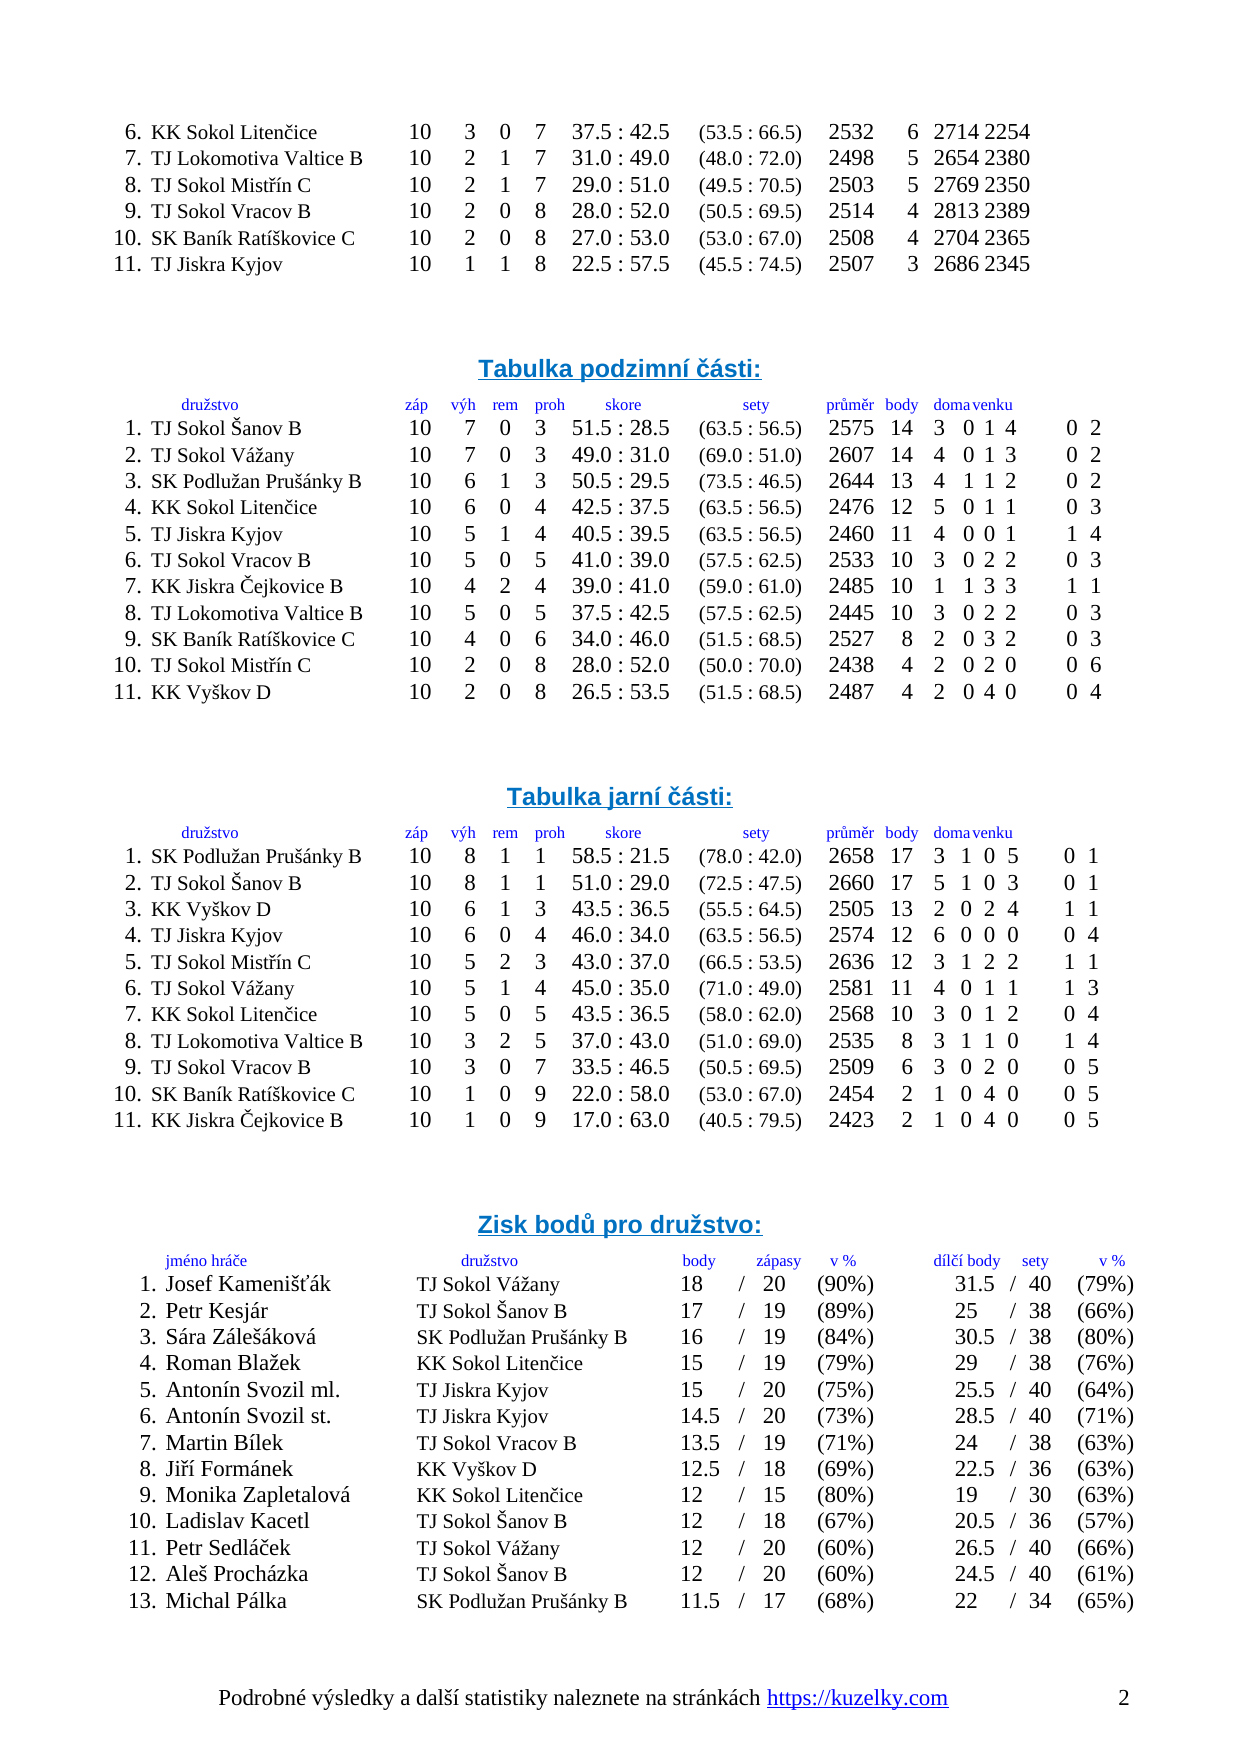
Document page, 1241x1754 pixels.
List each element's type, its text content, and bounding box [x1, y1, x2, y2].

text 6. Antonín Svozil st. TJ Jiskra Kyjov 14.5 / 20 (73%) 28.5 / 40 (71%) [106, 1402, 1134, 1428]
text 7. TJ Lokomotiva Valtice B 10 2 1 7 31.0 : 49.0 (48.0 : 72.0) 2498 5 2654 2380 [106, 144, 1134, 171]
text 11. TJ Jiskra Kyjov 10 1 1 8 22.5 : 57.5 (45.5 : 74.5) 2507 3 2686 2345 [106, 250, 1134, 276]
text družstvo záp výh rem proh skore sety průměr body doma venku [106, 823, 1134, 842]
text 11. Petr Sedláček TJ Sokol Vážany 12 / 20 (60%) 26.5 / 40 (66%) [106, 1534, 1134, 1560]
text 13. Michal Pálka SK Podlužan Prušánky B 11.5 / 17 (68%) 22 / 34 (65%) [106, 1587, 1134, 1613]
text 10. Ladislav Kacetl TJ Sokol Šanov B 12 / 18 (67%) 20.5 / 36 (57%) [106, 1508, 1134, 1534]
text 1. Josef Kamenišťák TJ Sokol Vážany 18 / 20 (90%) 31.5 / 40 (79%) [106, 1270, 1134, 1297]
text 6. KK Sokol Litenčice 10 3 0 7 37.5 : 42.5 (53.5 : 66.5) 2532 6 2714 2254 [106, 118, 1134, 144]
text 2. Petr Kesjár TJ Sokol Šanov B 17 / 19 (89%) 25 / 38 (66%) [106, 1297, 1134, 1323]
text 11. KK Jiskra Čejkovice B 10 1 0 9 17.0 : 63.0 (40.5 : 79.5) 2423 2 1 0 4 0 0 5 [106, 1106, 1134, 1132]
text 12. Aleš Procházka TJ Sokol Šanov B 12 / 20 (60%) 24.5 / 40 (61%) [106, 1560, 1134, 1587]
text 10. TJ Sokol Mistřín C 10 2 0 8 28.0 : 52.0 (50.0 : 70.0) 2438 4 2 0 2 0 0 6 [106, 652, 1134, 678]
text jméno hráče družstvo body zápasy v % dílčí body sety v % [106, 1251, 1134, 1270]
text 5. TJ Sokol Mistřín C 10 5 2 3 43.0 : 37.0 (66.5 : 53.5) 2636 12 3 1 2 2 1 1 [106, 948, 1134, 974]
text 2. TJ Sokol Šanov B 10 8 1 1 51.0 : 29.0 (72.5 : 47.5) 2660 17 5 1 0 3 0 1 [106, 869, 1134, 895]
text 5. Antonín Svozil ml. TJ Jiskra Kyjov 15 / 20 (75%) 25.5 / 40 (64%) [106, 1376, 1134, 1402]
text 9. TJ Sokol Vracov B 10 2 0 8 28.0 : 52.0 (50.5 : 69.5) 2514 4 2813 2389 [106, 197, 1134, 223]
text 11. KK Vyškov D 10 2 0 8 26.5 : 53.5 (51.5 : 68.5) 2487 4 2 0 4 0 0 4 [106, 678, 1134, 704]
text 6. TJ Sokol Vracov B 10 5 0 5 41.0 : 39.0 (57.5 : 62.5) 2533 10 3 0 2 2 0 3 [106, 546, 1134, 572]
text 10. SK Baník Ratíškovice C 10 1 0 9 22.0 : 58.0 (53.0 : 67.0) 2454 2 1 0 4 0 0 5 [106, 1079, 1134, 1106]
text 6. TJ Sokol Vážany 10 5 1 4 45.0 : 35.0 (71.0 : 49.0) 2581 11 4 0 1 1 1 3 [106, 974, 1134, 1001]
text Zisk bodů pro družstvo: [94, 1210, 1145, 1239]
text 7. KK Sokol Litenčice 10 5 0 5 43.5 : 36.5 (58.0 : 62.0) 2568 10 3 0 1 2 0 4 [106, 1001, 1134, 1027]
text 8. TJ Lokomotiva Valtice B 10 5 0 5 37.5 : 42.5 (57.5 : 62.5) 2445 10 3 0 2 2 0 3 [106, 599, 1134, 625]
text 4. TJ Jiskra Kyjov 10 6 0 4 46.0 : 34.0 (63.5 : 56.5) 2574 12 6 0 0 0 0 4 [106, 921, 1134, 948]
text 9. SK Baník Ratíškovice C 10 4 0 6 34.0 : 46.0 (51.5 : 68.5) 2527 8 2 0 3 2 0 3 [106, 625, 1134, 652]
text Tabulka podzimní části: [94, 354, 1145, 383]
text 1. TJ Sokol Šanov B 10 7 0 3 51.5 : 28.5 (63.5 : 56.5) 2575 14 3 0 1 4 0 2 [106, 414, 1134, 441]
text 8. Jiří Formánek KK Vyškov D 12.5 / 18 (69%) 22.5 / 36 (63%) [106, 1455, 1134, 1481]
text 3. SK Podlužan Prušánky B 10 6 1 3 50.5 : 29.5 (73.5 : 46.5) 2644 13 4 1 1 2 0 2 [106, 467, 1134, 493]
text 4. Roman Blažek KK Sokol Litenčice 15 / 19 (79%) 29 / 38 (76%) [106, 1349, 1134, 1376]
text 1. SK Podlužan Prušánky B 10 8 1 1 58.5 : 21.5 (78.0 : 42.0) 2658 17 3 1 0 5 0 1 [106, 842, 1134, 869]
text 4. KK Sokol Litenčice 10 6 0 4 42.5 : 37.5 (63.5 : 56.5) 2476 12 5 0 1 1 0 3 [106, 493, 1134, 520]
text 9. TJ Sokol Vracov B 10 3 0 7 33.5 : 46.5 (50.5 : 69.5) 2509 6 3 0 2 0 0 5 [106, 1053, 1134, 1079]
text 3. Sára Zálešáková SK Podlužan Prušánky B 16 / 19 (84%) 30.5 / 38 (80%) [106, 1323, 1134, 1349]
text družstvo záp výh rem proh skore sety průměr body doma venku [106, 395, 1134, 414]
text 2. TJ Sokol Vážany 10 7 0 3 49.0 : 31.0 (69.0 : 51.0) 2607 14 4 0 1 3 0 2 [106, 441, 1134, 467]
text Tabulka jarní části: [94, 782, 1145, 811]
text 5. TJ Jiskra Kyjov 10 5 1 4 40.5 : 39.5 (63.5 : 56.5) 2460 11 4 0 0 1 1 4 [106, 520, 1134, 546]
text 9. Monika Zapletalová KK Sokol Litenčice 12 / 15 (80%) 19 / 30 (63%) [106, 1481, 1134, 1508]
text 3. KK Vyškov D 10 6 1 3 43.5 : 36.5 (55.5 : 64.5) 2505 13 2 0 2 4 1 1 [106, 895, 1134, 921]
text 7. KK Jiskra Čejkovice B 10 4 2 4 39.0 : 41.0 (59.0 : 61.0) 2485 10 1 1 3 3 1 1 [106, 572, 1134, 599]
text 8. TJ Lokomotiva Valtice B 10 3 2 5 37.0 : 43.0 (51.0 : 69.0) 2535 8 3 1 1 0 1 4 [106, 1027, 1134, 1053]
text 7. Martin Bílek TJ Sokol Vracov B 13.5 / 19 (71%) 24 / 38 (63%) [106, 1428, 1134, 1455]
text 10. SK Baník Ratíškovice C 10 2 0 8 27.0 : 53.0 (53.0 : 67.0) 2508 4 2704 2365 [106, 223, 1134, 250]
text 8. TJ Sokol Mistřín C 10 2 1 7 29.0 : 51.0 (49.5 : 70.5) 2503 5 2769 2350 [106, 171, 1134, 197]
